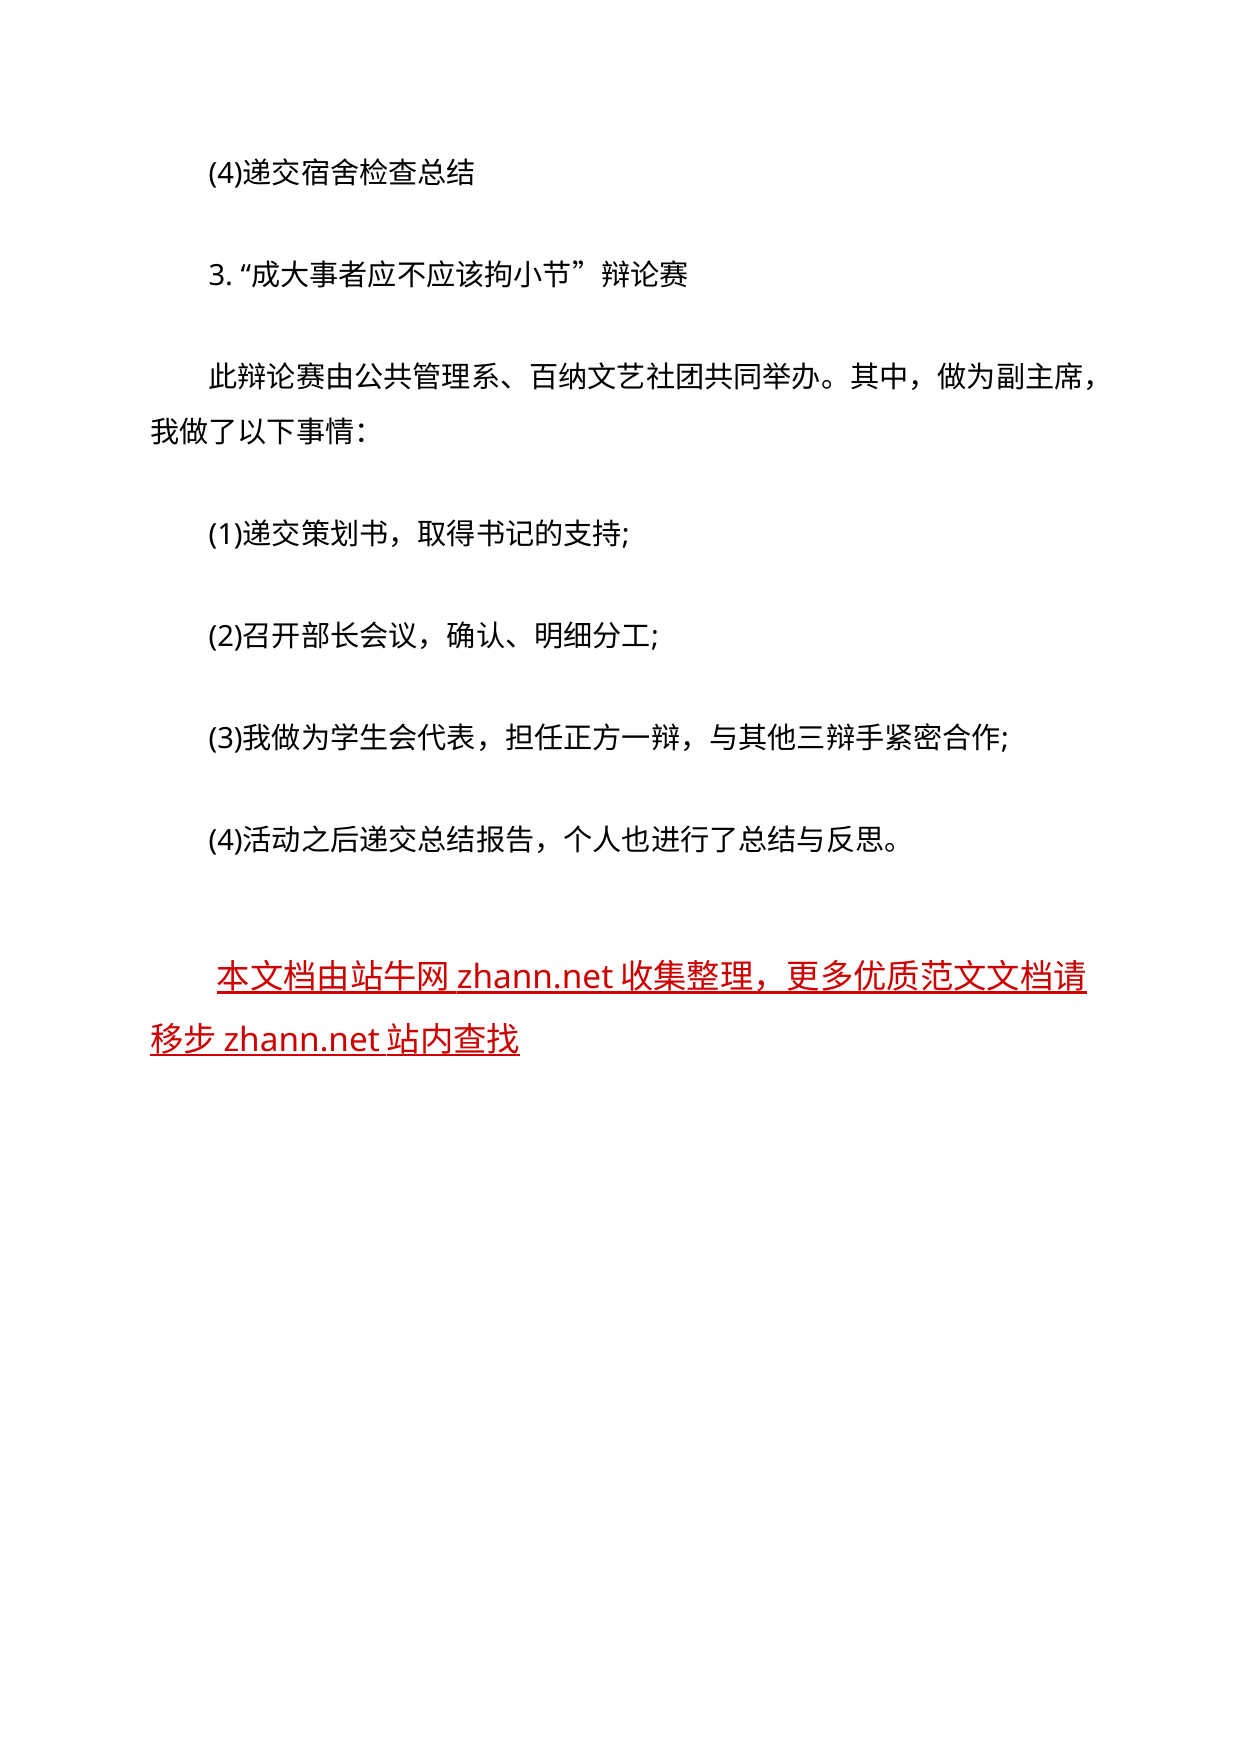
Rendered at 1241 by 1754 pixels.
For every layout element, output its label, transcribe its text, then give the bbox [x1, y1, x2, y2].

text 3. “成大事者应不应该拘小节”辩论赛 [150, 252, 1090, 294]
text (4)活动之后递交总结报告，个人也进行了总结与反思。 [150, 817, 1090, 859]
text (1)递交策划书，取得书记的支持; [150, 511, 1090, 553]
text 本文档由站牛网zhann.net收集整理，更多优质范文文档请移步zhann.net站内查找 [150, 950, 1090, 1061]
text (4)递交宿舍检查总结 [150, 150, 1090, 192]
text 此辩论赛由公共管理系、百纳文艺社团共同举办。其中，做为副主席，我做了以下事情： [150, 354, 1090, 451]
text (2)召开部长会议，确认、明细分工; [150, 613, 1090, 655]
text (3)我做为学生会代表，担任正方一辩，与其他三辩手紧密合作; [150, 714, 1090, 757]
